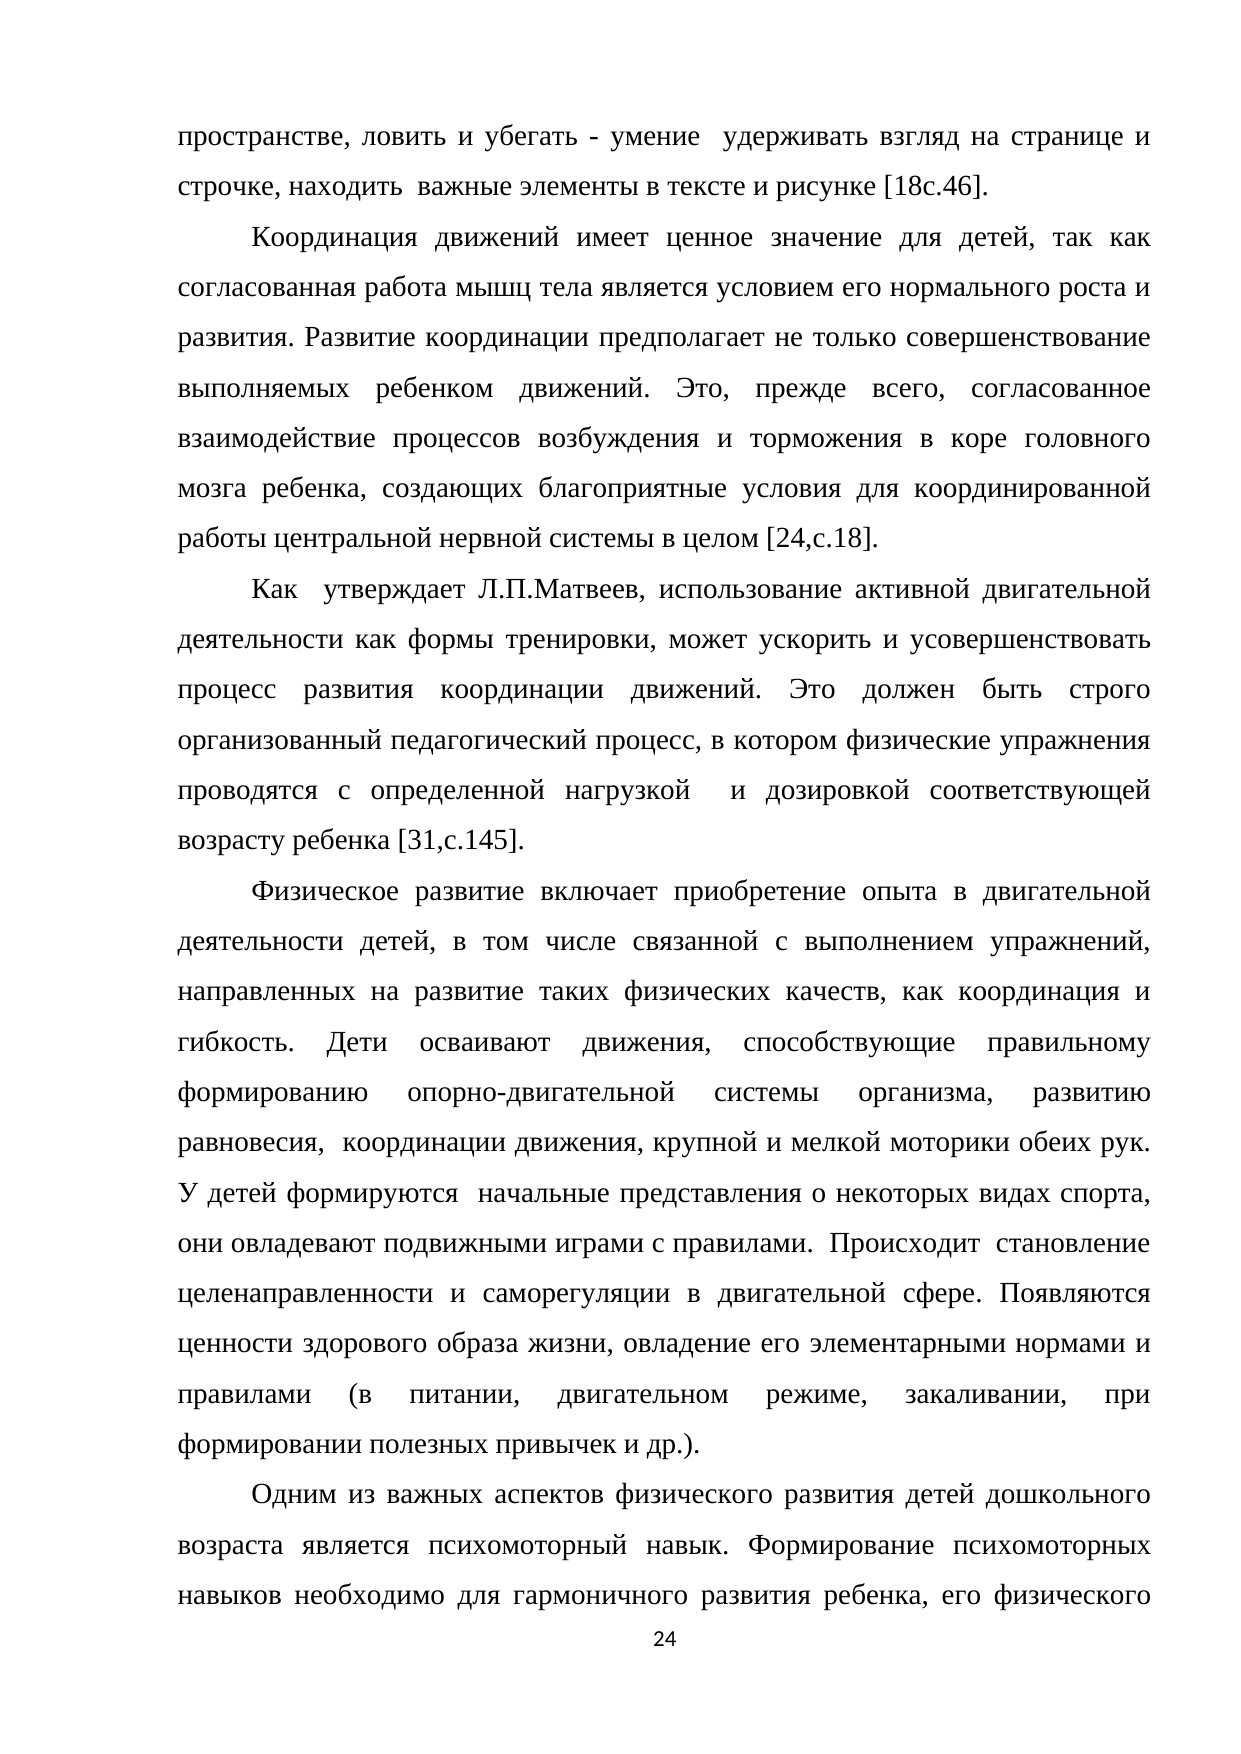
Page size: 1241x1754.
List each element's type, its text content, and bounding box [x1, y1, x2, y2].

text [177, 118, 1152, 202]
text Координация движений имеет ценное значение для детей, так как согласованная работа мышц тела является условием его нормального роста и развития. Развитие координации предполагает не только совершенствование выполняемых ребенком движений. Это, прежде всего, согласованное взаимодействие процессов возбуждения и торможения в коре головного мозга ребенка, создающих благоприятные условия для координированной работы центральной нервной системы в целом [24,c.18]. [177, 219, 1152, 554]
text Физическое развитие включает приобретение опыта в двигательной деятельности детей, в том числе связанной с выполнением упражнений, направленных на развитие таких физических качеств, как координация и гибкость. Дети осваивают движения, способствующие правильному формированию опорно-двигательной системы организма, развитию равновесия, координации движения, крупной и мелкой моторики обеих рук. У детей формируются начальные представления о некоторых видах спорта, они овладевают подвижными играми с правилами. Происходит становление целенаправленности и саморегуляции в двигательной сфере. Появляются ценности здорового образа жизни, овладение его элементарными нормами и правилами (в питании, двигательном режиме, закаливании, при формировании полезных привычек и др.). [177, 873, 1152, 1460]
text Как утверждает Л.П.Матвеев, использование активной двигательной деятельности как формы тренировки, может ускорить и усовершенствовать процесс развития координации движений. Это должен быть строго организованный педагогический процесс, в котором физические упражнения проводятся с определенной нагрузкой и дозировкой соответствующей возрасту ребенка [31,c.145]. [177, 571, 1152, 856]
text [177, 1477, 1152, 1611]
